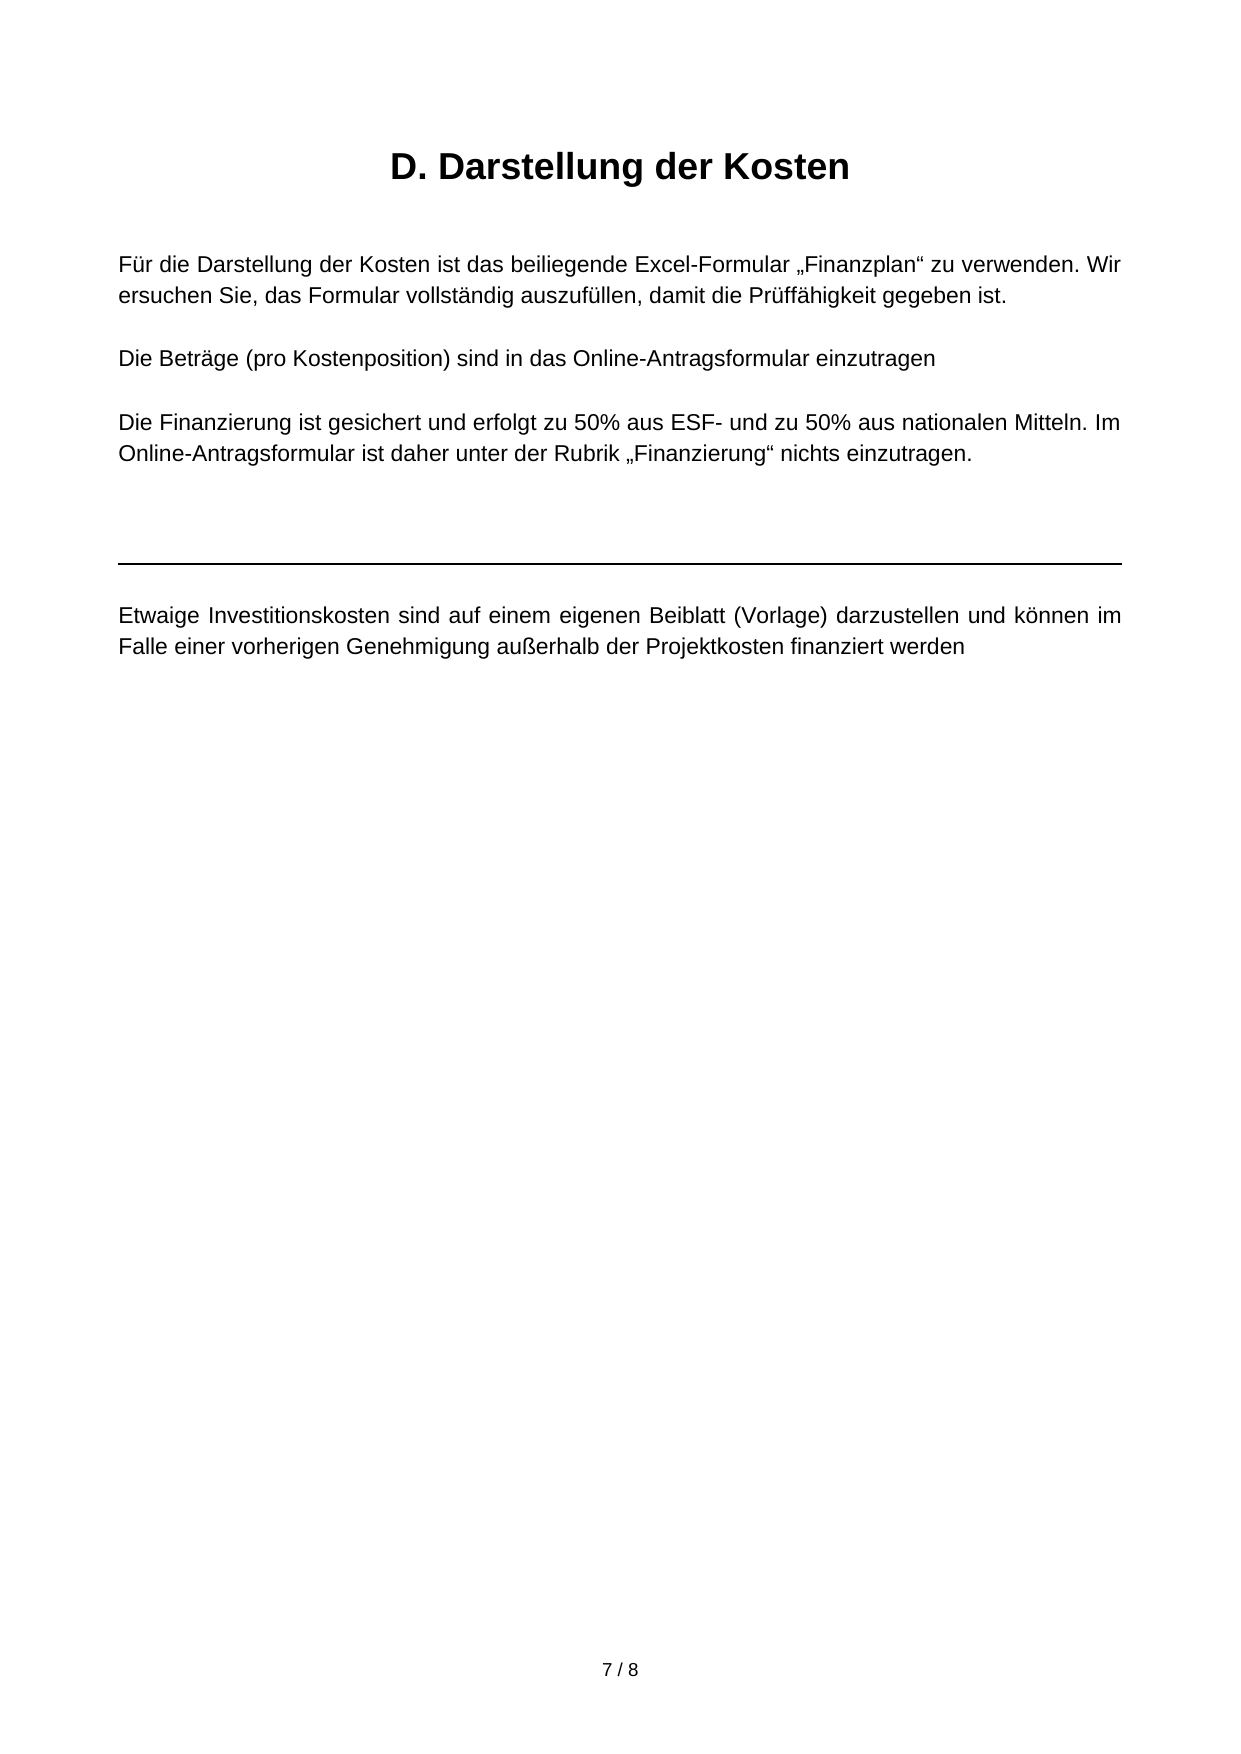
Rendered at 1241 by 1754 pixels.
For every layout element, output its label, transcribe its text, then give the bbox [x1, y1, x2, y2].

text Die Finanzierung ist gesichert und erfolgt zu 50% aus ESF- und zu 50% aus nationalen Mitteln. Im Online-Antragsformular ist daher unter der Rubrik „Finanzierung“ nichts einzutragen. [118, 408, 1122, 466]
text Die Beträge (pro Kostenposition) sind in das Online-Antragsformular einzutragen [118, 345, 1122, 372]
text D. Darstellung der Kosten [118, 144, 1122, 188]
text Für die Darstellung der Kosten ist das beiliegende Excel-Formular „Finanzplan“ zu verwenden. Wir ersuchen Sie, das Formular vollständig auszufüllen, damit die Prüffähigkeit gegeben ist. [118, 251, 1122, 309]
text Etwaige Investitionskosten sind auf einem eigenen Beiblatt (Vorlage) darzustellen und können im Falle einer vorherigen Genehmigung außerhalb der Projektkosten finanziert werden [118, 602, 1122, 659]
